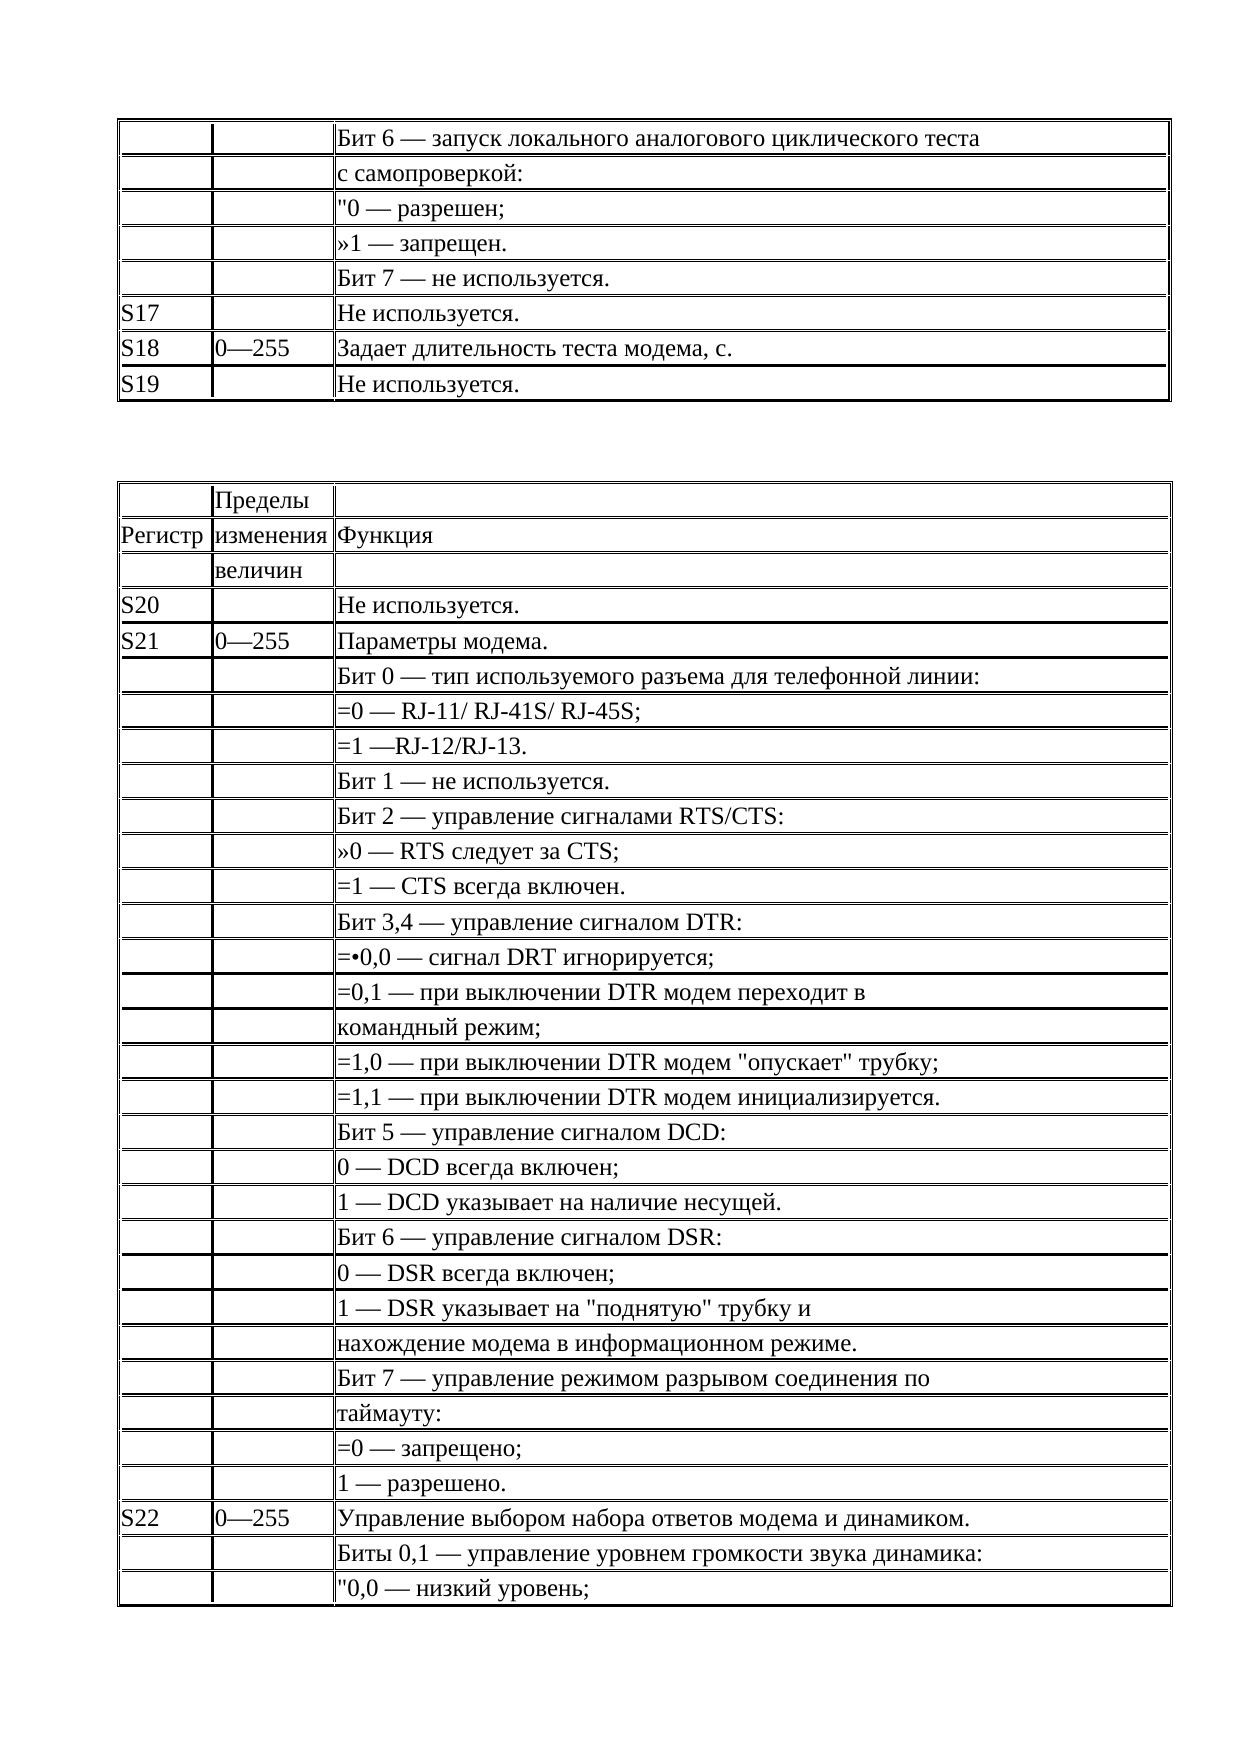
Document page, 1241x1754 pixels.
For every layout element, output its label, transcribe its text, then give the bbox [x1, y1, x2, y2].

table_cell [212, 367, 334, 399]
table_cell [120, 796, 211, 832]
table_cell Биты 0,1 — управление уровнем громкости звука динамика: [335, 1534, 1171, 1569]
table_cell [214, 1081, 333, 1112]
table_cell [214, 1291, 333, 1323]
table_cell [214, 1046, 333, 1077]
table_cell [214, 870, 333, 902]
table_cell [214, 157, 333, 188]
table_cell =1 —RJ-12/RJ-13. [336, 726, 1170, 761]
table_cell Параметры модема. [336, 621, 1170, 656]
table_cell Бит 0 — тип используемого разъема для телефонной линии: [336, 656, 1170, 691]
table_cell Не используется. [335, 294, 1170, 329]
table_cell [214, 695, 333, 726]
table_cell Регистр [118, 516, 212, 551]
table_cell Не используется. [335, 586, 1171, 621]
table_cell 0 — DCD всегда включен; [336, 1148, 1170, 1183]
table_cell S20 [118, 586, 212, 621]
table_cell 1 — DSR указывает на "поднятую" трубку и [336, 1288, 1171, 1323]
table_cell Бит 7 — не используется. [336, 259, 1169, 294]
table_cell [214, 192, 333, 223]
table_cell [214, 297, 333, 329]
table_header Пределы [212, 484, 334, 516]
table_cell нахождение модема в информационном режиме. [336, 1323, 1170, 1358]
table_cell [118, 937, 212, 972]
table_cell [118, 1183, 212, 1218]
table_cell [118, 1253, 211, 1288]
table_header [120, 484, 212, 516]
table_cell [212, 1572, 334, 1604]
table_cell изменения [214, 519, 333, 551]
table_cell [214, 659, 333, 691]
table_cell 0 — DSR всегда включен; [336, 1253, 1171, 1288]
table_cell [120, 224, 211, 258]
table_cell [214, 1432, 333, 1463]
table_cell "0 — разрешен; [336, 188, 1169, 223]
table_cell =0,1 — при выключении DTR модем переходит в [336, 972, 1170, 1007]
table_cell Бит 1 — не используется. [336, 761, 1170, 796]
table_cell [335, 551, 1171, 586]
table_cell командный режим; [336, 1007, 1170, 1042]
table_cell [212, 122, 334, 153]
table_cell Бит 3,4 — управление сигналом DTR: [335, 902, 1171, 937]
table_cell "0,0 — низкий уровень; [335, 1569, 1171, 1604]
table_cell Управление выбором набора ответов модема и динамиком. [336, 1499, 1170, 1534]
table_cell [214, 1256, 333, 1288]
table_cell [214, 1116, 333, 1147]
table_cell [214, 1327, 333, 1358]
table_cell [120, 1113, 211, 1147]
table_cell Бит 2 — управление сигналами RTS/CTS: [336, 796, 1170, 832]
table_cell [214, 765, 333, 796]
table_cell [214, 730, 333, 761]
table_cell [120, 1148, 211, 1183]
table_cell [214, 1397, 333, 1428]
table_header [335, 484, 1170, 516]
table_cell [120, 1393, 211, 1428]
table_cell Задает длительность теста модема, с. [335, 329, 1170, 364]
table_cell =0 — запрещено; [336, 1428, 1170, 1463]
table_cell [120, 1464, 211, 1498]
table_cell [118, 1534, 212, 1569]
table_cell [214, 1010, 333, 1042]
table_cell [120, 1077, 211, 1112]
table_cell S18 [118, 329, 212, 364]
table_cell [214, 262, 333, 294]
table_cell =1 — CTS всегда включен. [335, 867, 1171, 902]
table_cell [118, 832, 212, 867]
table_cell [118, 551, 212, 586]
table_cell [214, 905, 333, 937]
table_cell [118, 1288, 211, 1323]
table_cell [214, 1151, 333, 1183]
table_cell =•0,0 — сигнал DRT игнорируется; [335, 937, 1171, 972]
table_cell [214, 1537, 333, 1569]
table_cell [214, 1186, 333, 1218]
table_cell [120, 1007, 211, 1042]
table_cell 0—255 [214, 624, 333, 656]
table_cell [120, 188, 211, 223]
table_cell =0 — RJ-11/ RJ-41S/ RJ-45S; [336, 691, 1170, 726]
table_cell 1 — разрешено. [336, 1464, 1170, 1498]
table_cell [214, 940, 333, 972]
table_cell S21 [120, 621, 211, 656]
table_cell [120, 259, 211, 294]
table_cell Бит 5 — управление сигналом DCD: [336, 1113, 1170, 1147]
table_cell S22 [120, 1499, 211, 1534]
table_cell [118, 1569, 212, 1604]
table_cell [214, 1362, 333, 1393]
table_cell [214, 835, 333, 867]
table_cell таймауту: [336, 1393, 1170, 1428]
table_cell с самопроверкой: [336, 153, 1169, 188]
table_cell =1,0 — при выключении DTR модем "опускает" трубку; [336, 1042, 1170, 1077]
table_cell величин [214, 554, 333, 586]
table_cell [214, 227, 333, 258]
table_cell [120, 691, 211, 726]
table_cell Бит 6 — запуск локального аналогового циклического теста [335, 122, 1168, 153]
table_cell [120, 1042, 211, 1077]
table_cell [118, 867, 212, 902]
table_cell [120, 1358, 211, 1393]
table_cell »1 — запрещен. [336, 224, 1169, 258]
table_cell 0—255 [214, 332, 333, 364]
table_cell Бит 7 — управление режимом разрывом соединения по [336, 1358, 1170, 1393]
table_cell =1,1 — при выключении DTR модем инициализируется. [336, 1077, 1170, 1112]
table_cell Не используется. [335, 364, 1168, 399]
table_cell [214, 975, 333, 1007]
table_cell [120, 153, 211, 188]
table_cell [214, 1221, 333, 1253]
table_cell [120, 1428, 211, 1463]
table_cell »0 — RTS следует за CTS; [335, 832, 1171, 867]
table_cell S17 [118, 294, 212, 329]
table_cell [118, 902, 212, 937]
table_cell [120, 761, 211, 796]
table_cell [214, 589, 333, 621]
table_cell Бит 6 — управление сигналом DSR: [335, 1218, 1171, 1253]
table_cell [214, 1467, 333, 1498]
table_cell 0—255 [214, 1502, 333, 1534]
table_cell S19 [120, 364, 212, 399]
table_cell [120, 972, 211, 1007]
table_cell 1 — DCD указывает на наличие несущей. [335, 1183, 1171, 1218]
table_cell [120, 1323, 211, 1358]
table_cell [120, 726, 211, 761]
table_cell [120, 656, 211, 691]
table_cell [120, 122, 212, 153]
table_cell [214, 800, 333, 832]
table_cell Функция [335, 516, 1171, 551]
table_cell [118, 1218, 212, 1253]
